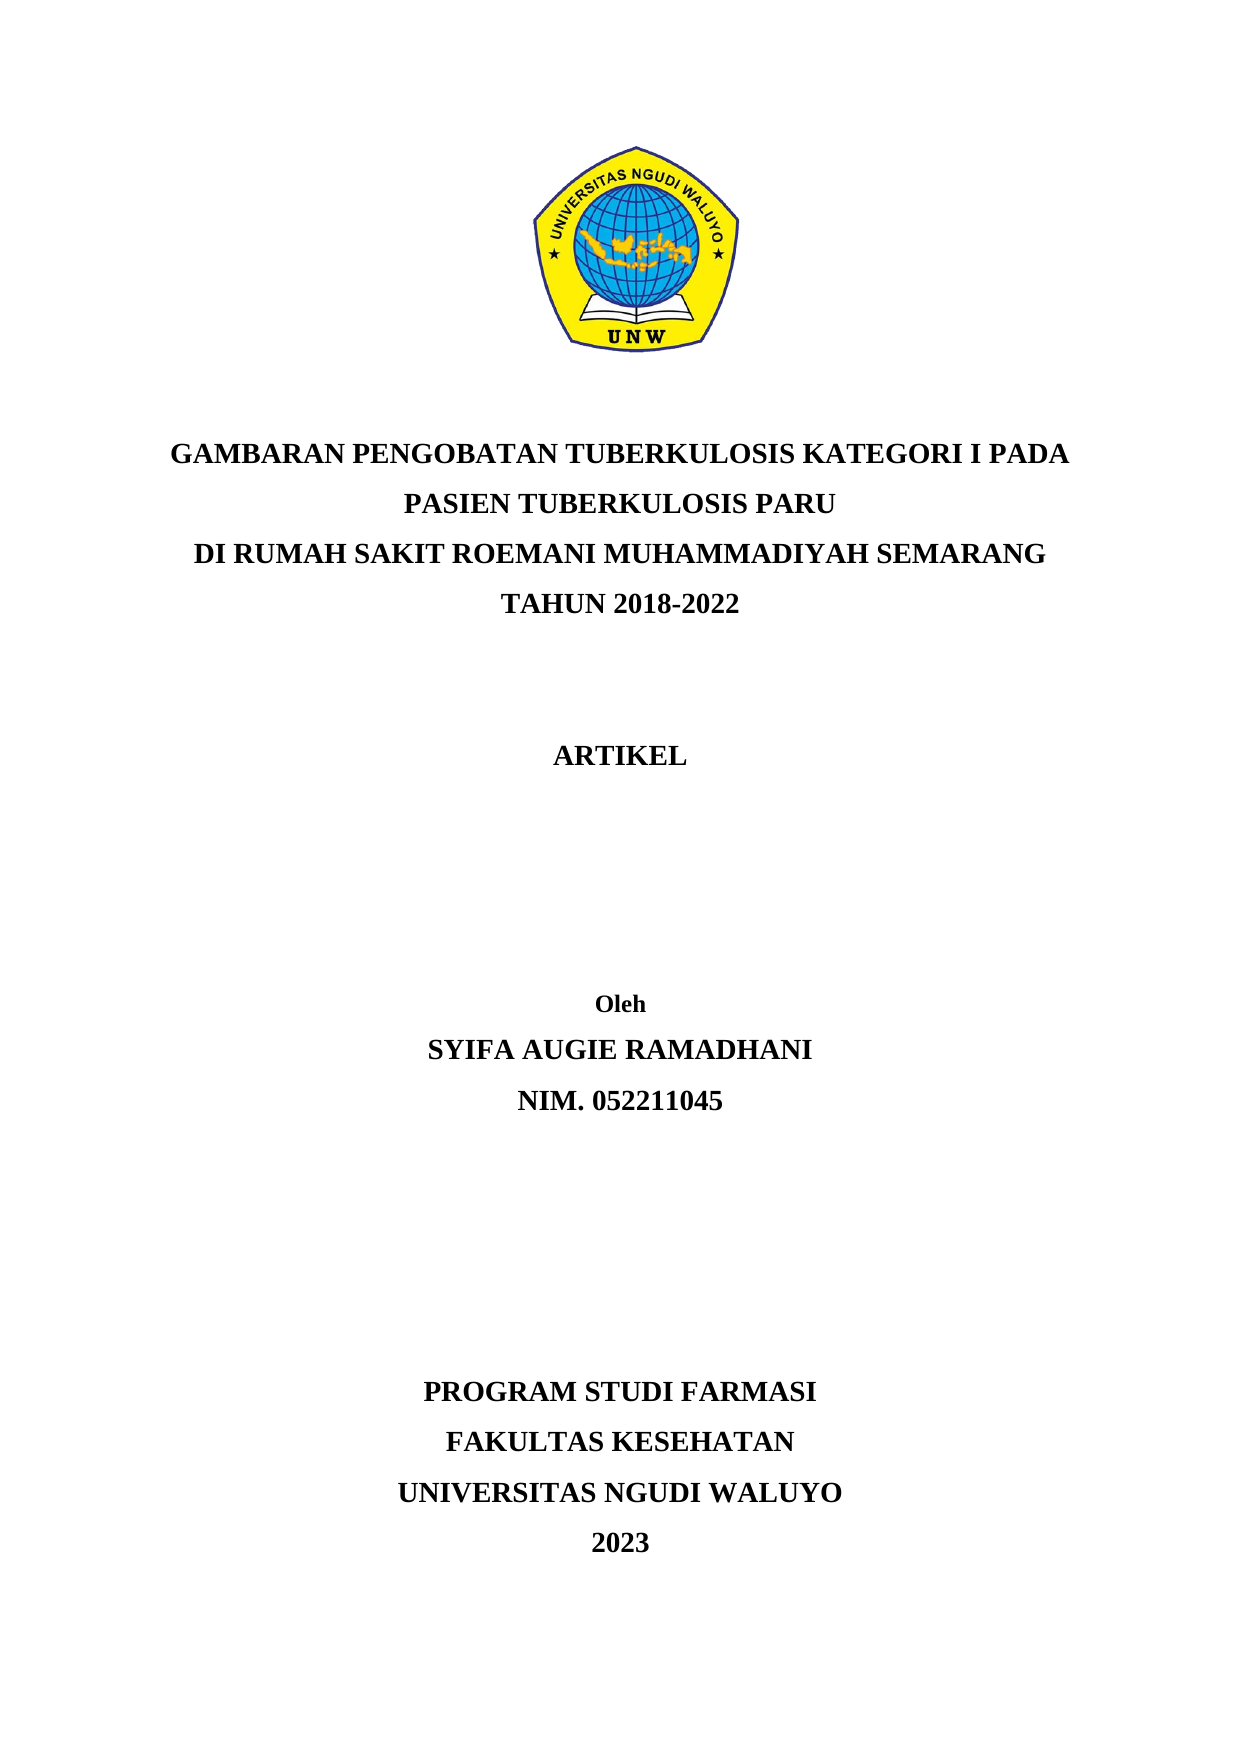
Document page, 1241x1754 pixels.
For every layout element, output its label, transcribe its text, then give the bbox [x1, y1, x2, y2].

text NIM. 052211045 [148, 1083, 1092, 1116]
text FAKULTAS KESEHATAN [148, 1424, 1092, 1458]
text SYIFA AUGIE RAMADHANI [148, 1032, 1092, 1066]
text PROGRAM STUDI FARMASI [148, 1374, 1092, 1408]
text ARTIKEL [148, 738, 1092, 771]
text Oleh [148, 989, 1092, 1018]
text UNIVERSITAS NGUDI WALUYO [148, 1475, 1092, 1508]
picture [532, 146, 740, 353]
text GAMBARAN PENGOBATAN TUBERKULOSIS KATEGORI I PADA PASIEN TUBERKULOSIS PARU [148, 436, 1092, 519]
text 2023 [148, 1525, 1092, 1558]
text DI RUMAH SAKIT ROEMANI MUHAMMADIYAH SEMARANG TAHUN 2018-2022 [148, 536, 1092, 620]
